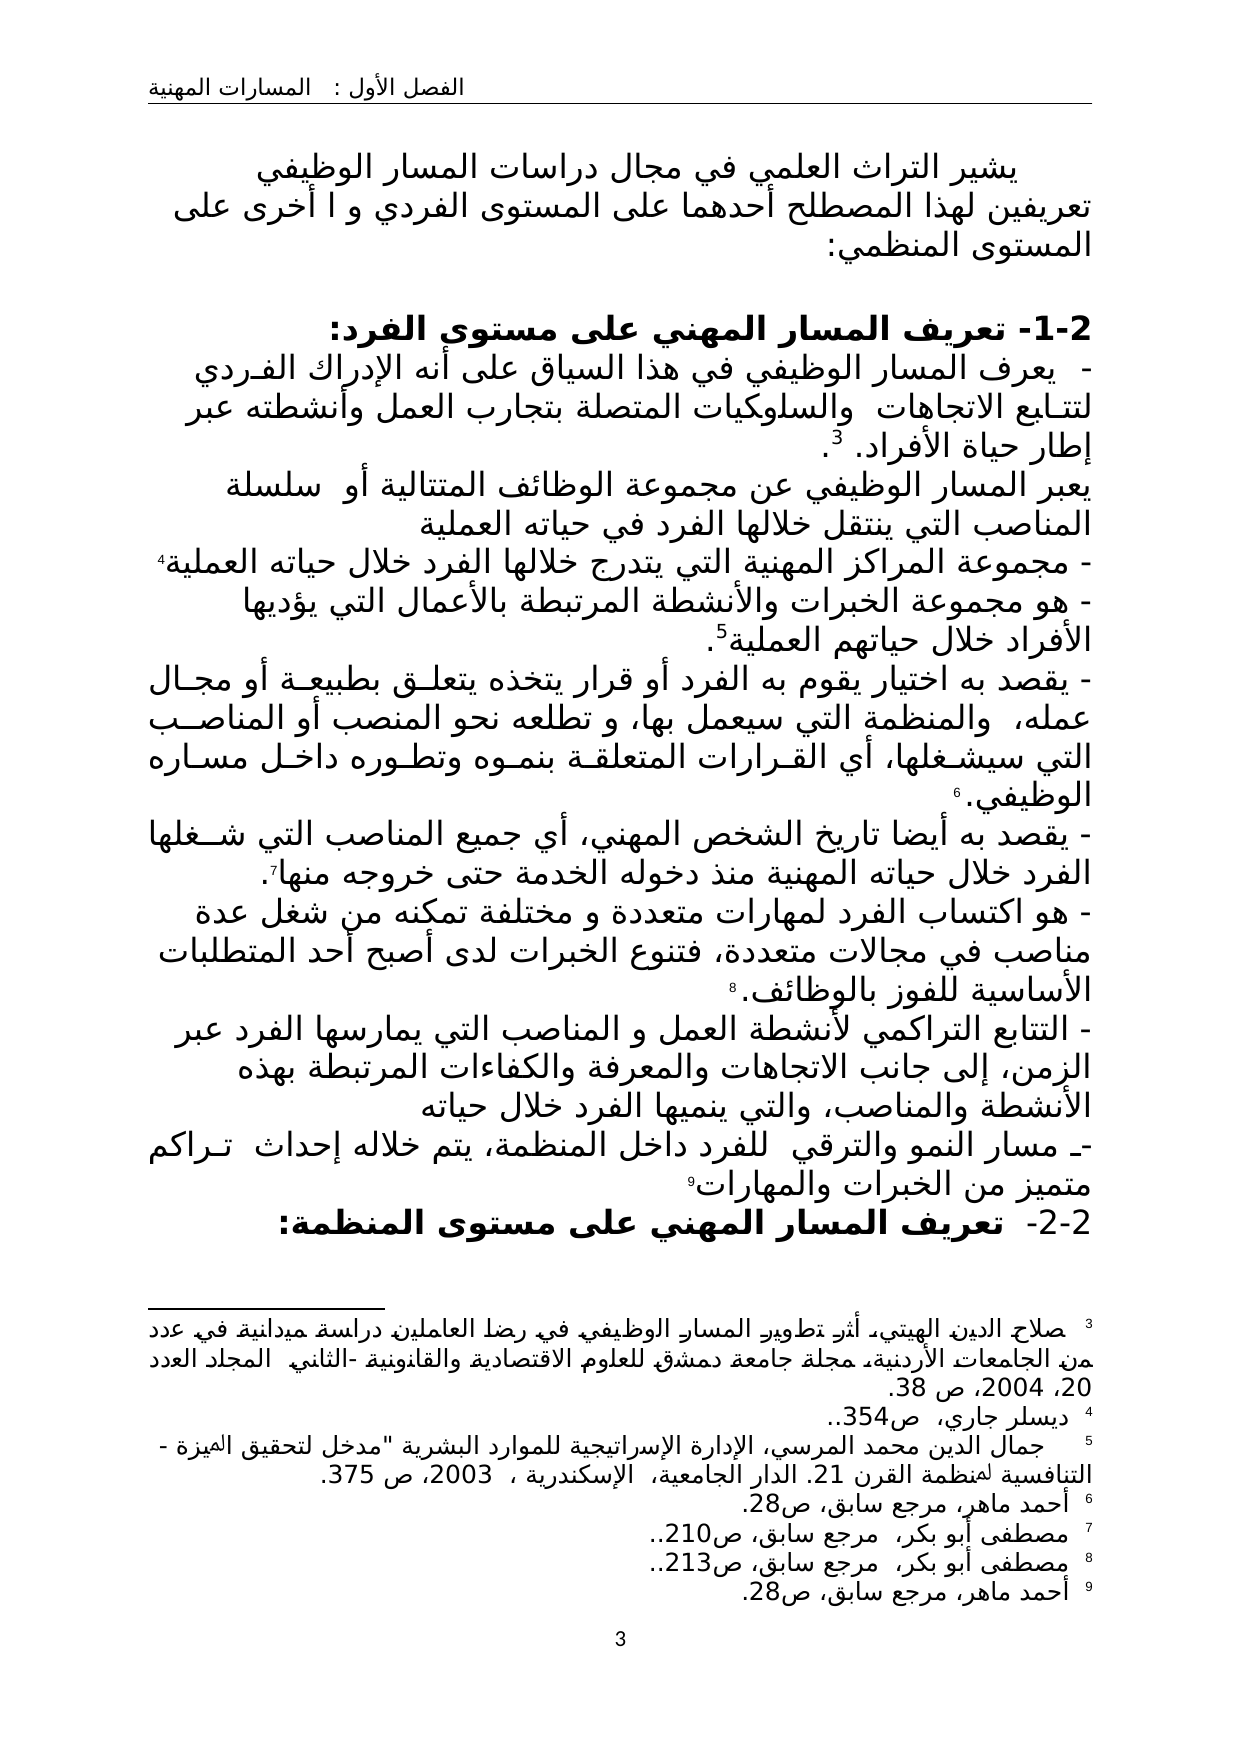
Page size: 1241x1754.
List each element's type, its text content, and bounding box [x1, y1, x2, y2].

text - هو مجموعة الخبرات والأنشطة المرتبطة بالأعمال التي يؤديها الأفراد خلال حياتهم العملية. [148, 582, 1092, 659]
text - التتابع التراكمي لأنشطة العمل و المناصب التي يمارسها الفرد عبر الزمن، إلى جانب الاتجاهات والمعرفة والكفاءات المرتبطة بهذه الأنشطة والمناصب، والتي ينميها الفرد خلال حياته [148, 1009, 1092, 1126]
text - يعرف المسار الوظيفي في هذا السياق على أنه ﺍﻹﺩﺭﺍﻙ ﺍﻟﻔـﺭﺩﻱ ﻟﺘﺘـﺎﺒﻊ ﺍﻻتجاهات ﻭﺍﻟﺴﻠﻭﻜﻴﺎﺕ ﺍﻟﻤﺘﺼﻠﺔ بتجارب العمل وأنشطته عبر إطار حياة الأفراد. . [148, 348, 1092, 465]
text 1-2- تعريف المسار المهني على مستوى الفرد: [148, 310, 1092, 348]
text - مسار النمو والترقي للفرد داخل المنظمة، يتم خلاله إحداث تراكم متميز من الخبرات والمهارات [148, 1164, 1092, 1203]
text - يقصد به أيضا تاريخ الشخص المهني، أي جميع المناصب التي شغلها الفرد خلال حياته المهنية منذ دخوله الخدمة حتى خروجه منها. [148, 815, 1092, 892]
text 2-2- تعريف المسار المهني على مستوى المنظمة: [148, 1203, 1092, 1242]
text يعبر المسار الوظيفي عن مجموعة الوظائف المتتالية أو سلسلة المناصب التي ينتقل خلالها الفرد في حياته العملية [148, 465, 1092, 543]
text يشير التراث العلمي في مجال دراسات المسار الوظيفي تعريفين لهذا المصطلح أحدهما على المستوى الفردي و ا أخرى على المستوى المنظمي: [148, 148, 1092, 264]
text - هو اكتساب الفرد لمهارات متعددة و مختلفة تمكنه من شغل عدة مناصب في مجالات متعددة، فتنوع الخبرات لدى أصبح أحد المتطلبات الأساسية للفوز بالوظائف. [148, 892, 1092, 1009]
text - مجموعة المراكز المهنية التي يتدرج خلالها الفرد خلال حياته العملية [148, 543, 1092, 582]
text - يقصد به اختيار يقوم به الفرد أو قرار يتخذه يتعلق بطبيعة أو مجال عمله، والمنظمة التي سيعمل بها، و تطلعه نحو المنصب أو المناصب التي سيشغلها، أي القرارات المتعلقة بنموه وتطوره داخل مساره الوظيفي. [148, 659, 1092, 815]
